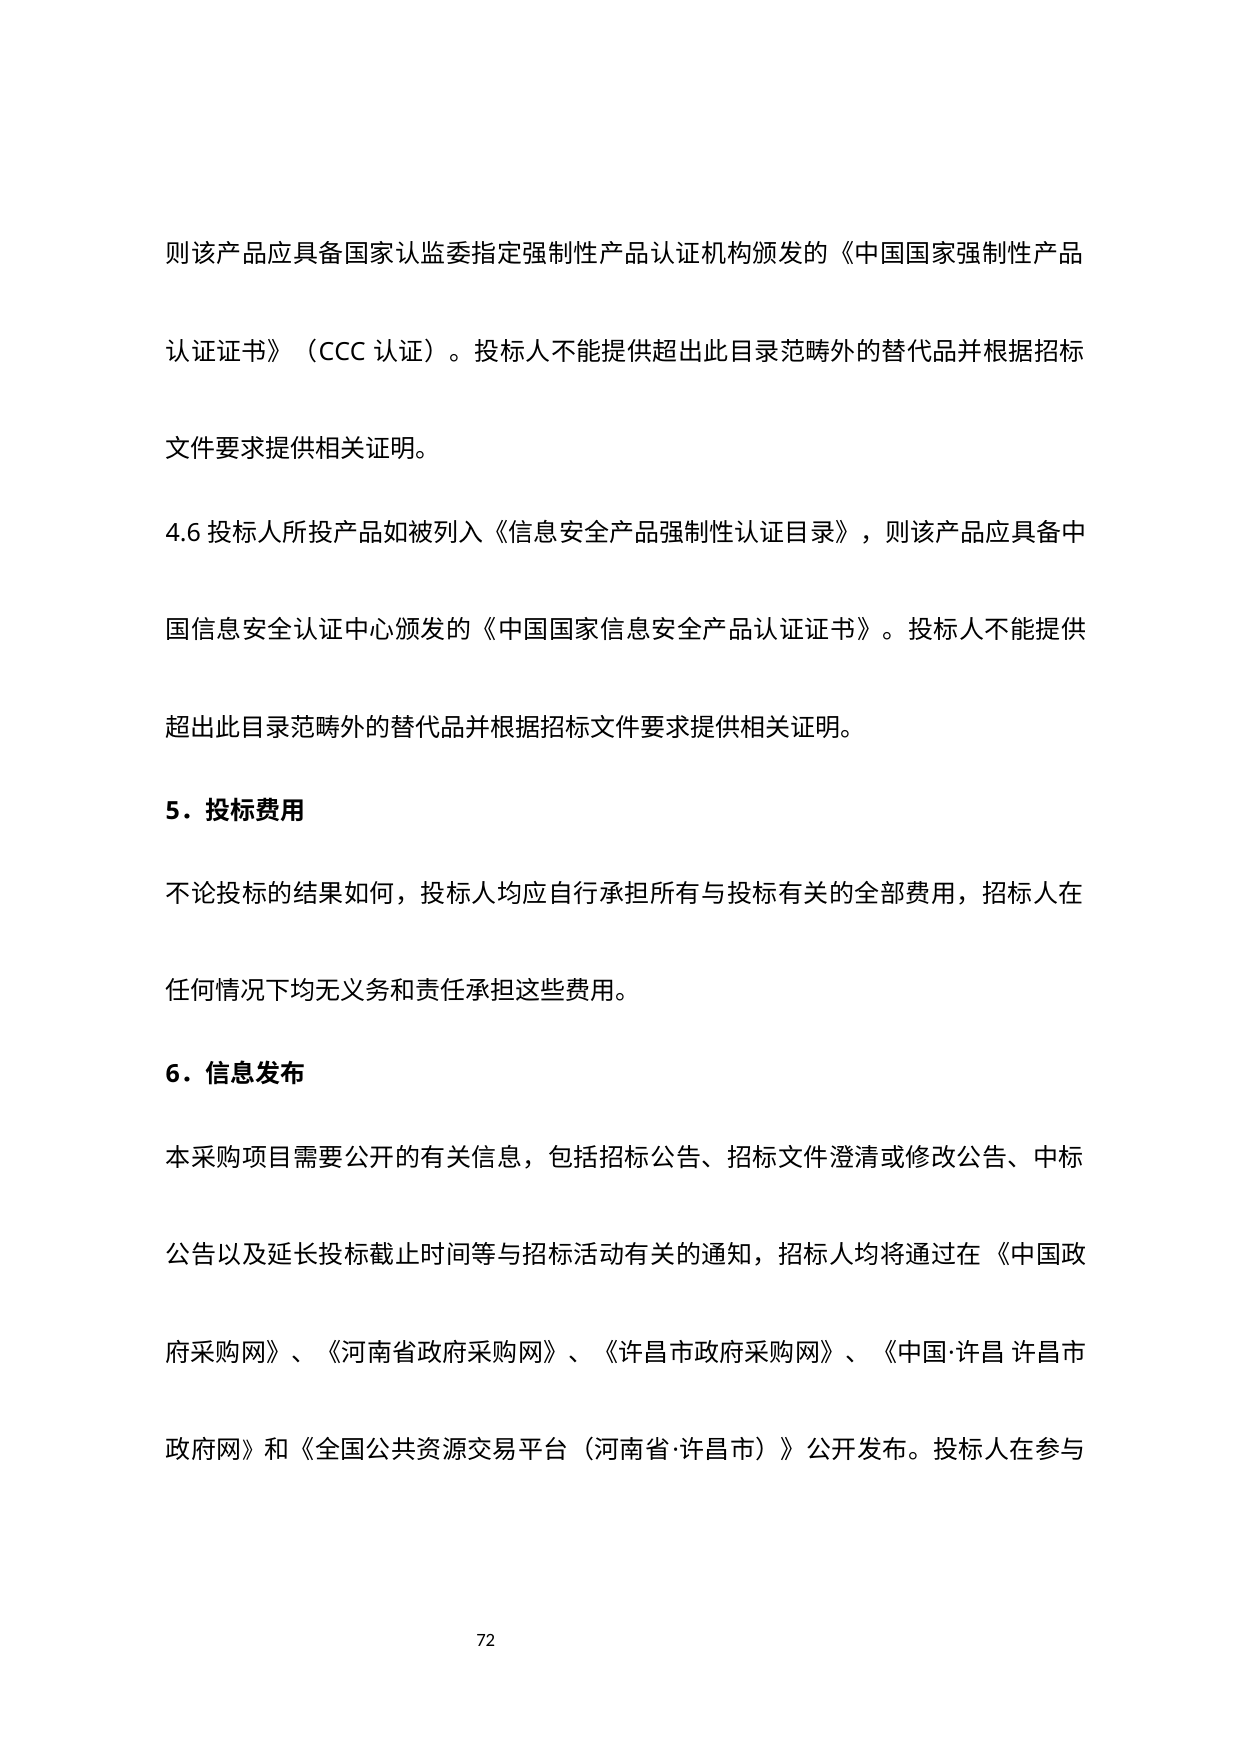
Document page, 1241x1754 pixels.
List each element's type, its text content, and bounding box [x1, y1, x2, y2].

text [165, 1123, 1087, 1480]
text 4.6 投标人所投产品如被列入《信息安全产品强制性认证目录》，则该产品应具备中国信息安全认证中心颁发的《中国国家信息安全产品认证证书》。投标人不能提供超出此目录范畴外的替代品并根据招标文件要求提供相关证明。 [165, 498, 1087, 758]
text 5．投标费用 [165, 776, 1087, 841]
text 不论投标的结果如何，投标人均应自行承担所有与投标有关的全部费用，招标人在任何情况下均无义务和责任承担这些费用。 [165, 859, 1087, 1021]
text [165, 219, 1087, 479]
text 6．信息发布 [165, 1039, 1087, 1104]
